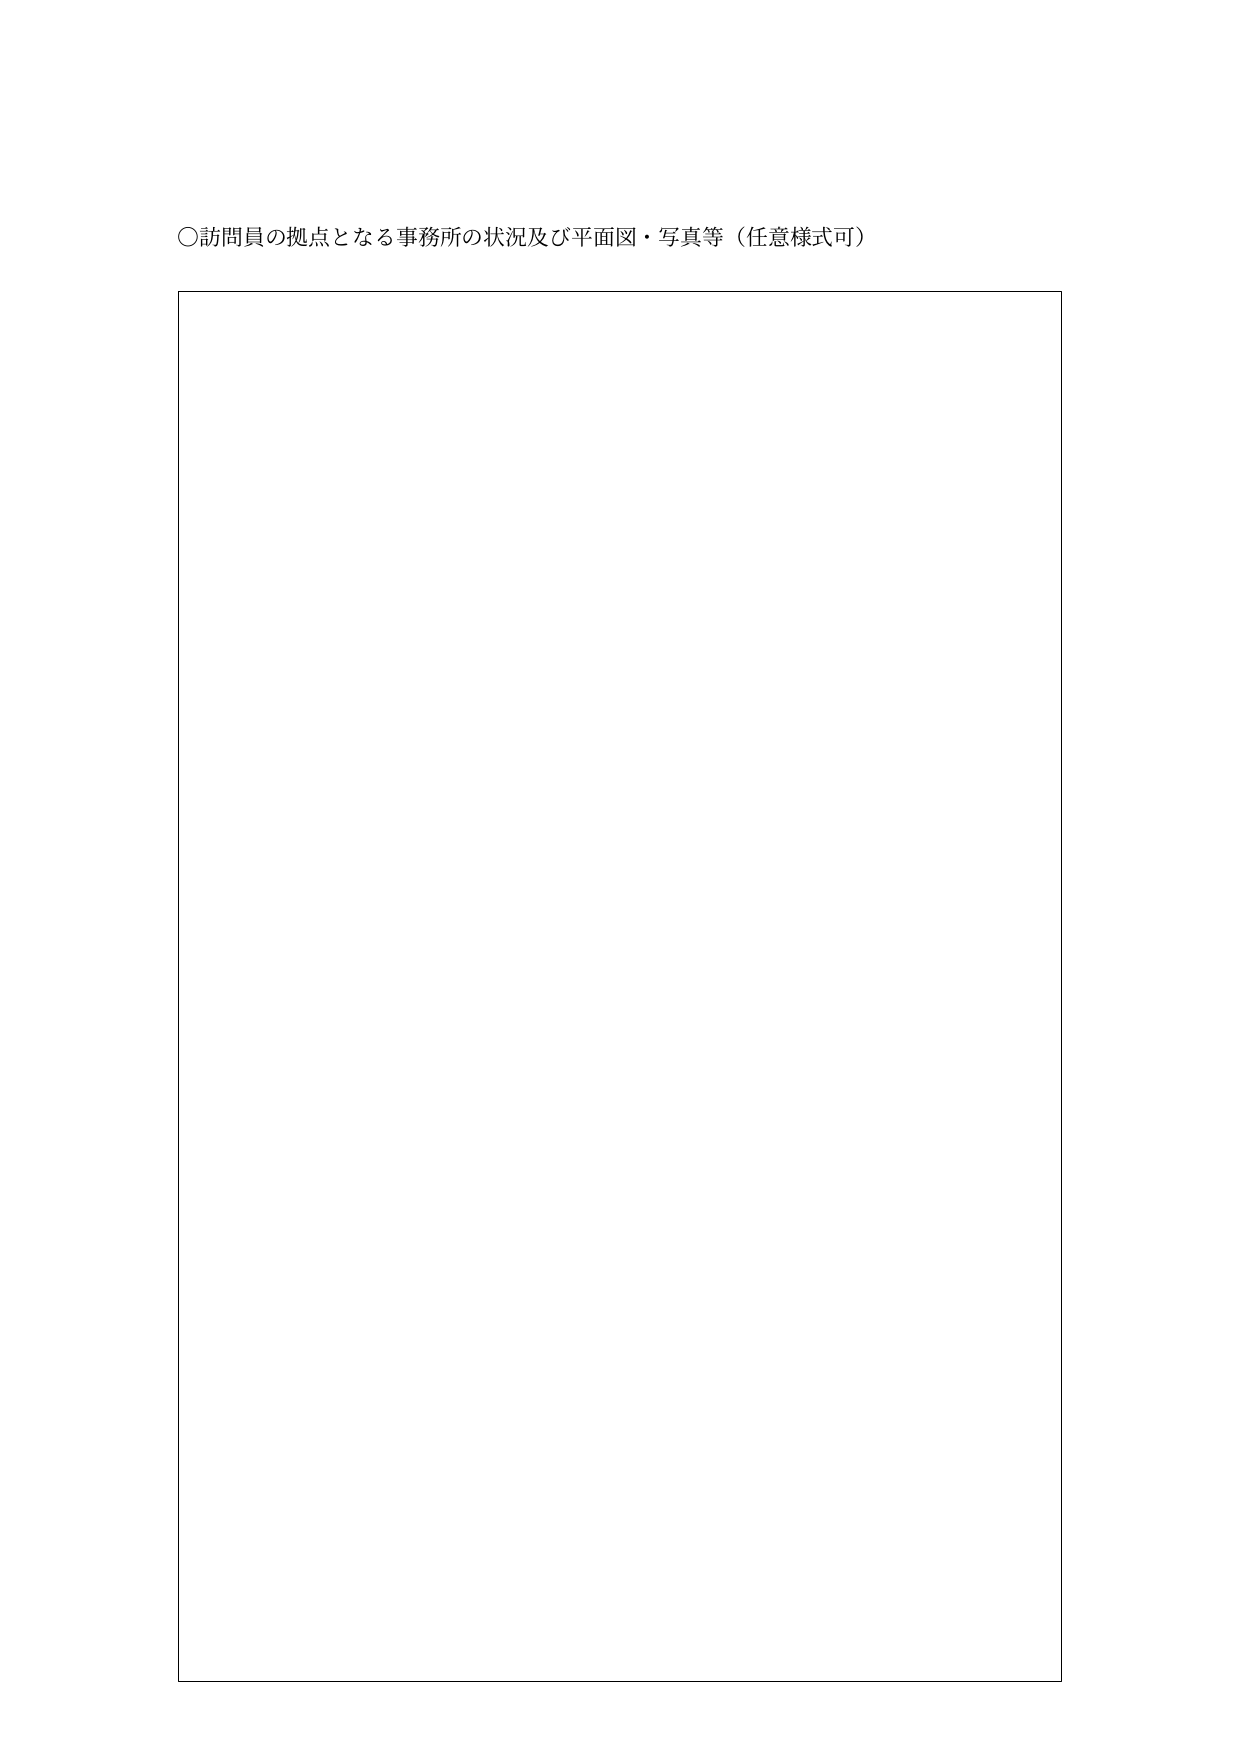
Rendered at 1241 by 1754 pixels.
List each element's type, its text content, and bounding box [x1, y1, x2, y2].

text 〇訪問員の拠点となる事務所の状況及び平面図・写真等（任意様式可） [177, 217, 1063, 254]
